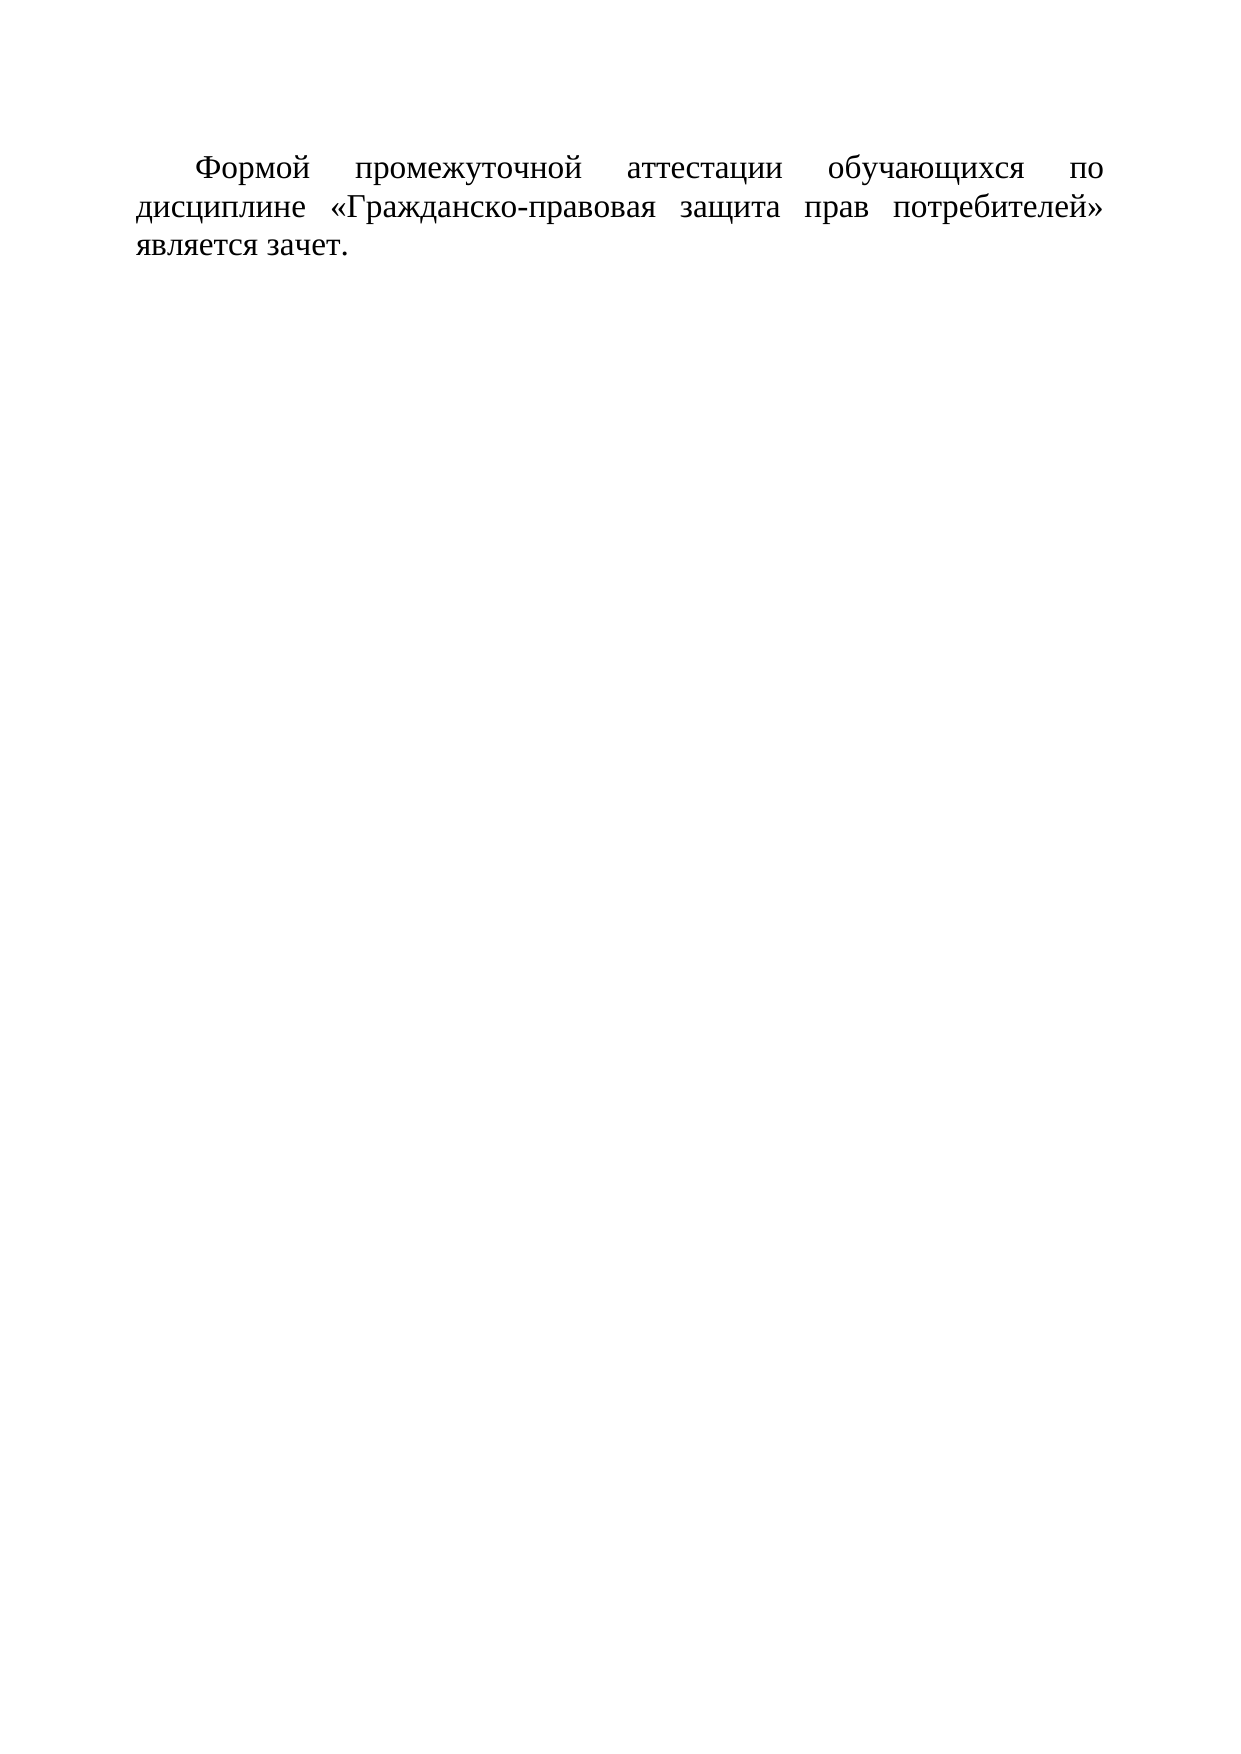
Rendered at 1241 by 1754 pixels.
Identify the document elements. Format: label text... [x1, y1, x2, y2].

text Формой промежуточной аттестации обучающихся по дисциплине «Гражданско-правовая защита прав потребителей» является зачет. [136, 148, 1104, 263]
